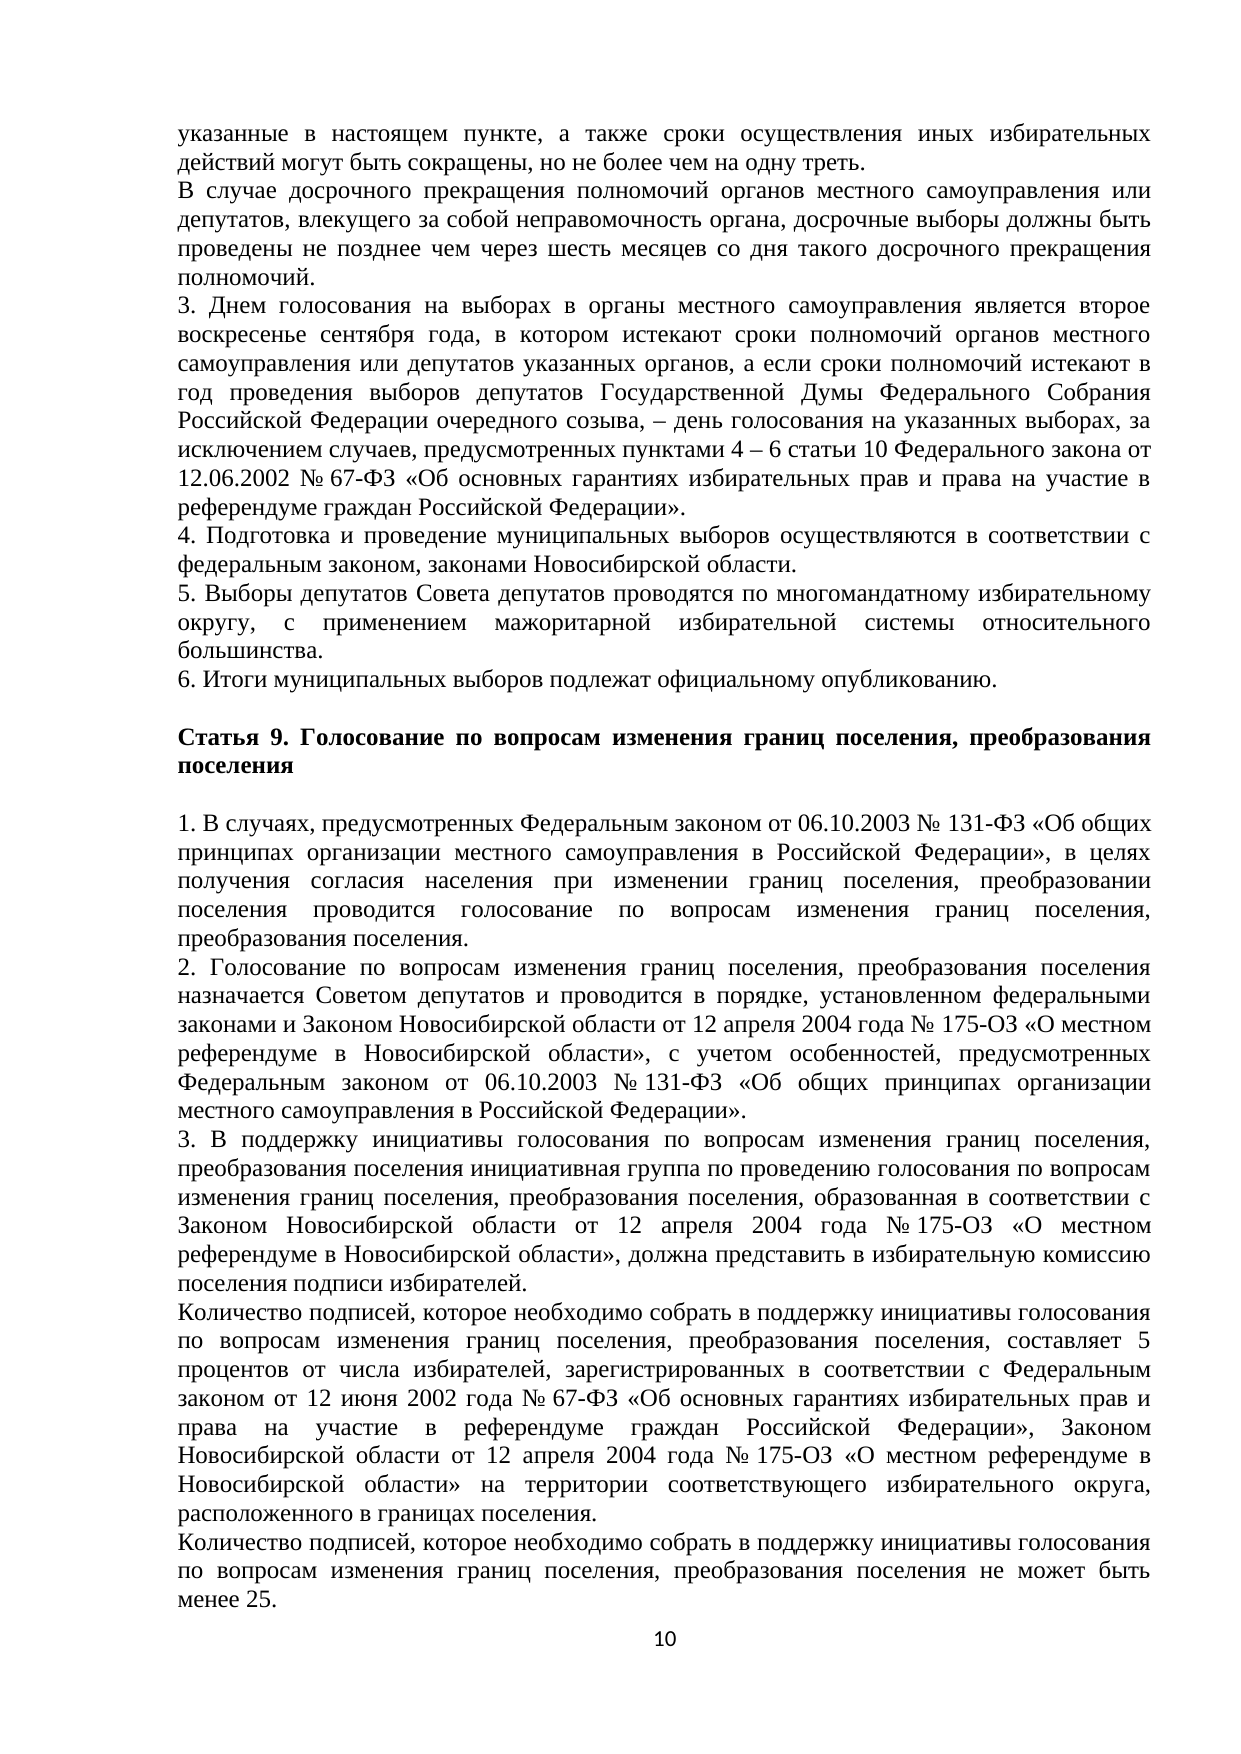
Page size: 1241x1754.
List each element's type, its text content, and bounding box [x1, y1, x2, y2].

text 5. Выборы депутатов Совета депутатов проводятся по многомандатному избирательному округу, с применением мажоритарной избирательной системы относительного большинства. [177, 578, 1152, 664]
text 6. Итоги муниципальных выборов подлежат официальному опубликованию. [177, 664, 1152, 693]
text Количество подписей, которое необходимо собрать в поддержку инициативы голосования по вопросам изменения границ поселения, преобразования поселения, составляет 5 процентов от числа избирателей, зарегистрированных в соответствии с Федеральным законом от 12 июня 2002 года № 67-ФЗ «Об основных гарантиях избирательных прав и права на участие в референдуме граждан Российской Федерации», Законом Новосибирской области от 12 апреля 2004 года № 175-ОЗ «О местном референдуме в Новосибирской области» на территории соответствующего избирательного округа, расположенного в границах поселения. [177, 1297, 1152, 1527]
text 1. В случаях, предусмотренных Федеральным законом от 06.10.2003 № 131-ФЗ «Об общих принципах организации местного самоуправления в Российской Федерации», в целях получения согласия населения при изменении границ поселения, преобразовании поселения проводится голосование по вопросам изменения границ поселения, преобразования поселения. [177, 808, 1152, 952]
text 3. В поддержку инициативы голосования по вопросам изменения границ поселения, преобразования поселения инициативная группа по проведению голосования по вопросам изменения границ поселения, преобразования поселения, образованная в соответствии с Законом Новосибирской области от 12 апреля 2004 года № 175-ОЗ «О местном референдуме в Новосибирской области», должна представить в избирательную комиссию поселения подписи избирателей. [177, 1124, 1152, 1297]
text 3. Днем голосования на выборах в органы местного самоуправления является второе воскресенье сентября года, в котором истекают сроки полномочий органов местного самоуправления или депутатов указанных органов, а если сроки полномочий истекают в год проведения выборов депутатов Государственной Думы Федерального Собрания Российской Федерации очередного созыва, – день голосования на указанных выборах, за исключением случаев, предусмотренных пунктами 4 – 6 статьи 10 Федерального закона от 12.06.2002 № 67-ФЗ «Об основных гарантиях избирательных прав и права на участие в референдуме граждан Российской Федерации». [177, 291, 1152, 521]
text 2. Голосование по вопросам изменения границ поселения, преобразования поселения назначается Советом депутатов и проводится в порядке, установленном федеральными законами и Законом Новосибирской области от 12 апреля 2004 года № 175-ОЗ «О местном референдуме в Новосибирской области», с учетом особенностей, предусмотренных Федеральным законом от 06.10.2003 № 131-ФЗ «Об общих принципах организации местного самоуправления в Российской Федерации». [177, 952, 1152, 1124]
text Количество подписей, которое необходимо собрать в поддержку инициативы голосования по вопросам изменения границ поселения, преобразования поселения не может быть менее 25. [177, 1527, 1152, 1613]
text Статья 9. Голосование по вопросам изменения границ поселения, преобразования поселения [177, 722, 1152, 779]
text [177, 118, 1152, 176]
text 4. Подготовка и проведение муниципальных выборов осуществляются в соответствии с федеральным законом, законами Новосибирской области. [177, 521, 1152, 578]
text В случае досрочного прекращения полномочий органов местного самоуправления или депутатов, влекущего за собой неправомочность органа, досрочные выборы должны быть проведены не позднее чем через шесть месяцев со дня такого досрочного прекращения полномочий. [177, 176, 1152, 291]
